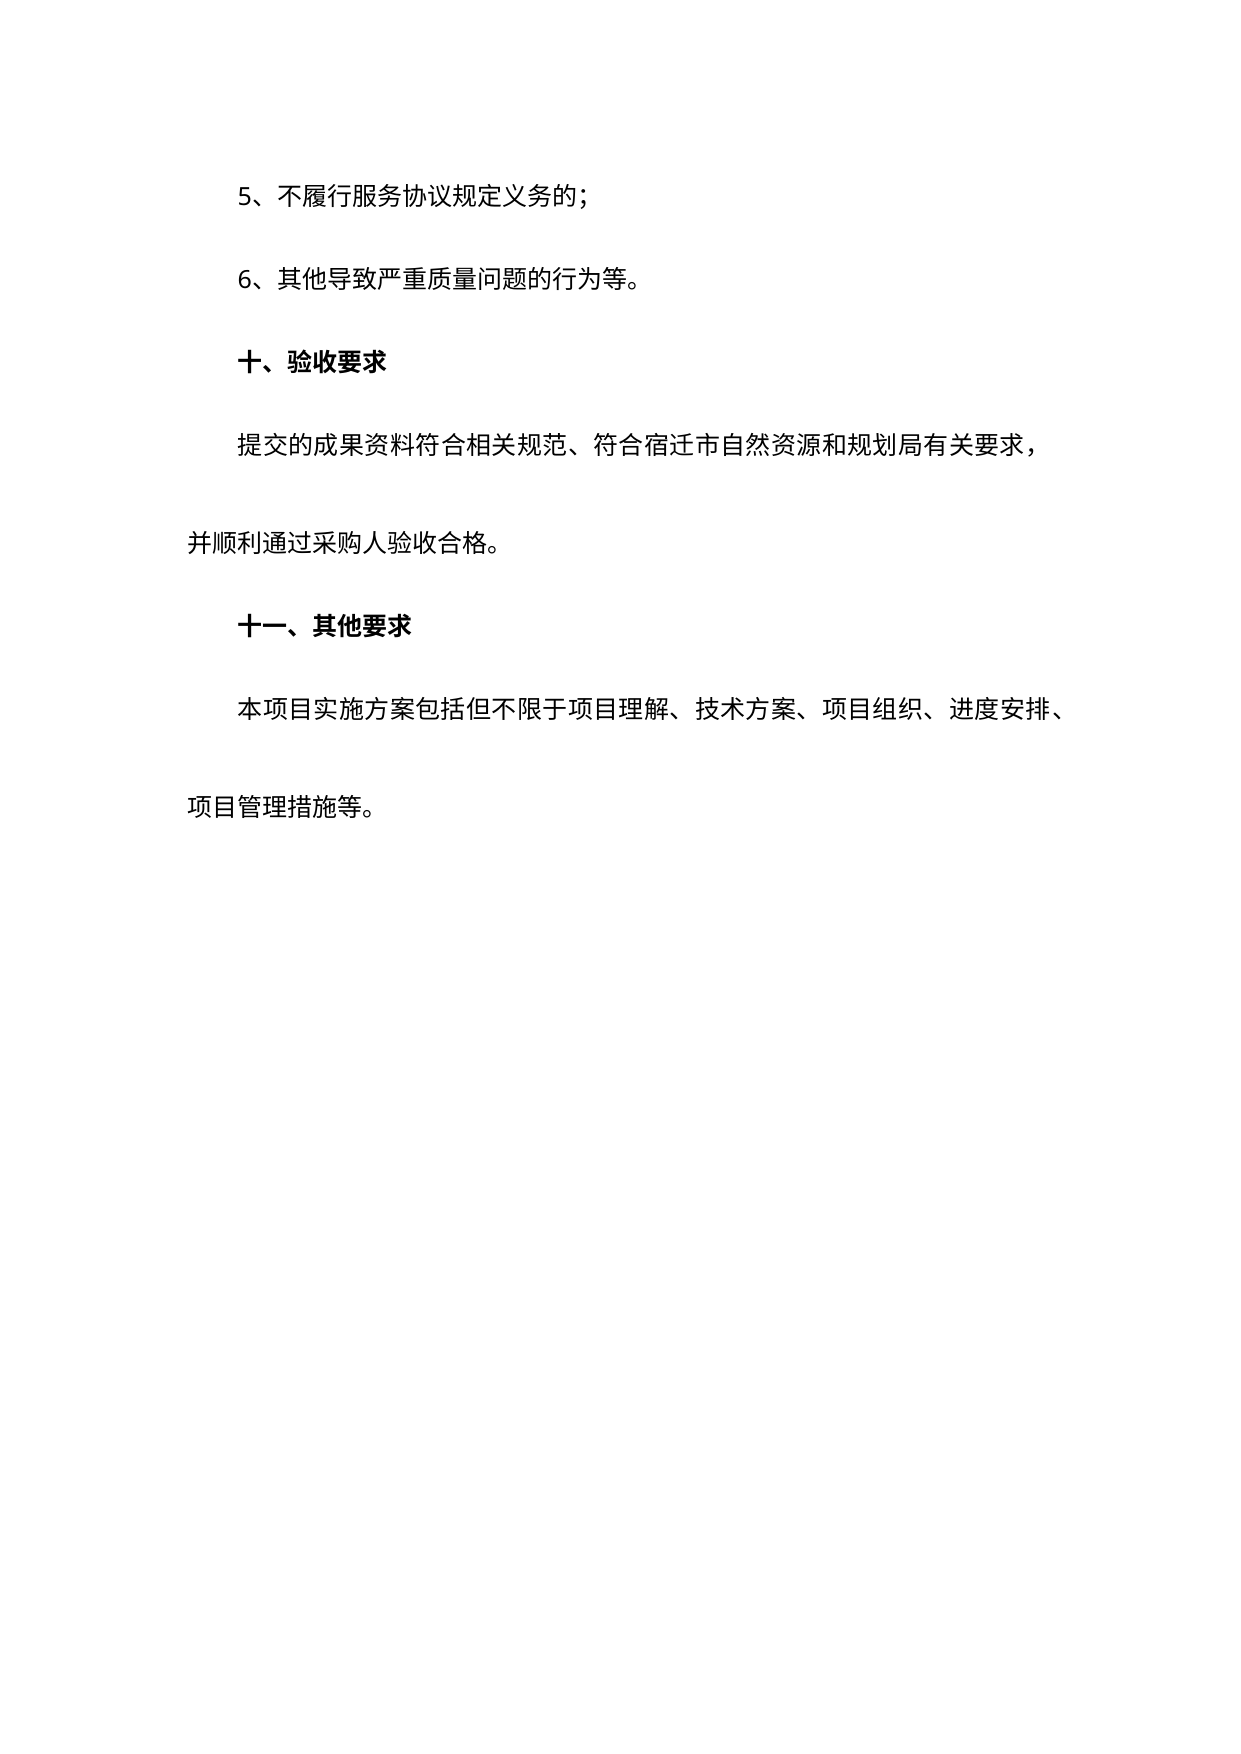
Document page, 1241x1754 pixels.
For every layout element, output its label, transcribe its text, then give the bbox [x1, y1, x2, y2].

text 6、其他导致严重质量问题的行为等。 [187, 245, 1053, 310]
text 十、验收要求 [187, 328, 1053, 393]
text 本项目实施方案包括但不限于项目理解、技术方案、项目组织、进度安排、项目管理措施等。 [187, 675, 1053, 838]
text 十一、其他要求 [187, 592, 1053, 657]
text 5、不履行服务协议规定义务的； [187, 162, 1053, 227]
text 提交的成果资料符合相关规范、符合宿迁市自然资源和规划局有关要求，并顺利通过采购人验收合格。 [187, 411, 1053, 574]
